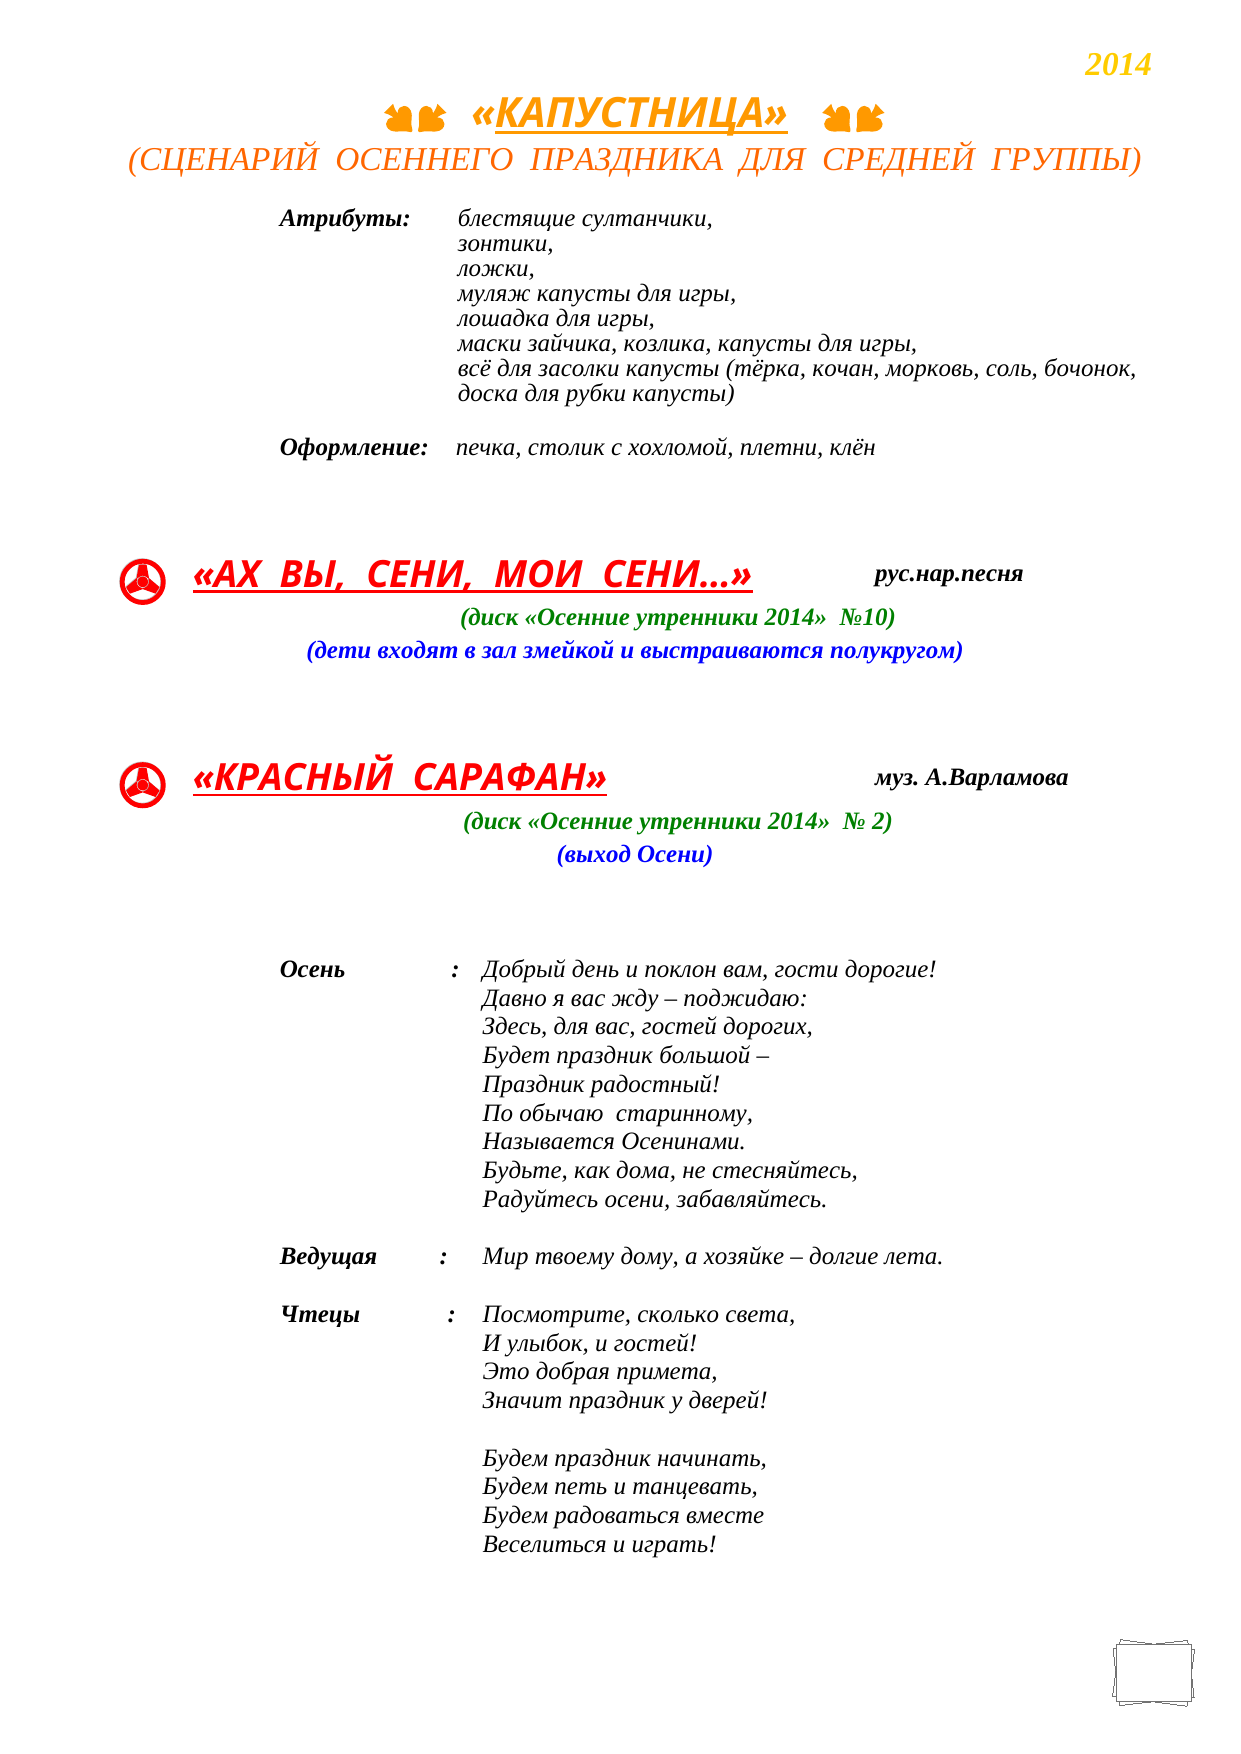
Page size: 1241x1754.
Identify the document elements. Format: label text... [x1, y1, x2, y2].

table_header блестящие султанчики, зонтики, ложки, муляж капусты для игры, лошадка для игры, маски зайчика, козлика, капусты для игры, всё для засолки капусты (тёрка, кочан, морковь, соль, бочонок, доска для рубки капусты) [440, 207, 1163, 407]
table_cell (диск «Осенние утренники 2014» №10) [193, 603, 1163, 636]
table_cell (диск «Осенние утренники 2014» № 2) [193, 806, 1163, 839]
table_header Добрый день и поклон вам, гости дорогие! Давно я вас жду – поджидаю: Здесь, для вас, гостей дорогих, Будет праздник большой – Праздник радостный! По обычаю старинному, Называется Осенинами. Будьте, как дома, не стесняйтесь, Радуйтесь осени, забавляйтесь. Мир твоему дому, а хозяйке – долгие лета. Посмотрите, сколько света, И улыбок, и гостей! Это добрая примета, Значит праздник у дверей! Будем праздник начинать, Будем петь и танцевать, Будем радоваться вместе Веселиться и играть! [471, 954, 1163, 1558]
table_header [107, 547, 193, 636]
table_header [107, 751, 193, 839]
text (дети входят в зал змейкой и выстраиваются полукругом) [118, 636, 1152, 664]
table_header печка, столик с хохломой, плетни, клён [441, 435, 1163, 490]
text (СЦЕНАРИЙ ОСЕННЕГО ПРАЗДНИКА ДЛЯ СРЕДНЕЙ ГРУППЫ) [118, 139, 1152, 178]
table_header Оформление: [268, 435, 441, 490]
table_header рус.нар.песня [864, 547, 1163, 602]
text «КАПУСТНИЦА» [118, 83, 1152, 139]
text 2014 [118, 44, 1152, 83]
table_header Осень : Ведущая : Чтецы : [268, 954, 471, 1558]
text (выход Осени) [118, 839, 1152, 868]
table_header «КРАСНЫЙ САРАФАН» [193, 751, 864, 806]
table_header «АХ ВЫ, СЕНИ, МОИ СЕНИ…» [193, 547, 863, 602]
table_header муз. А.Варламова [864, 751, 1163, 806]
table_header Атрибуты: [268, 207, 440, 407]
